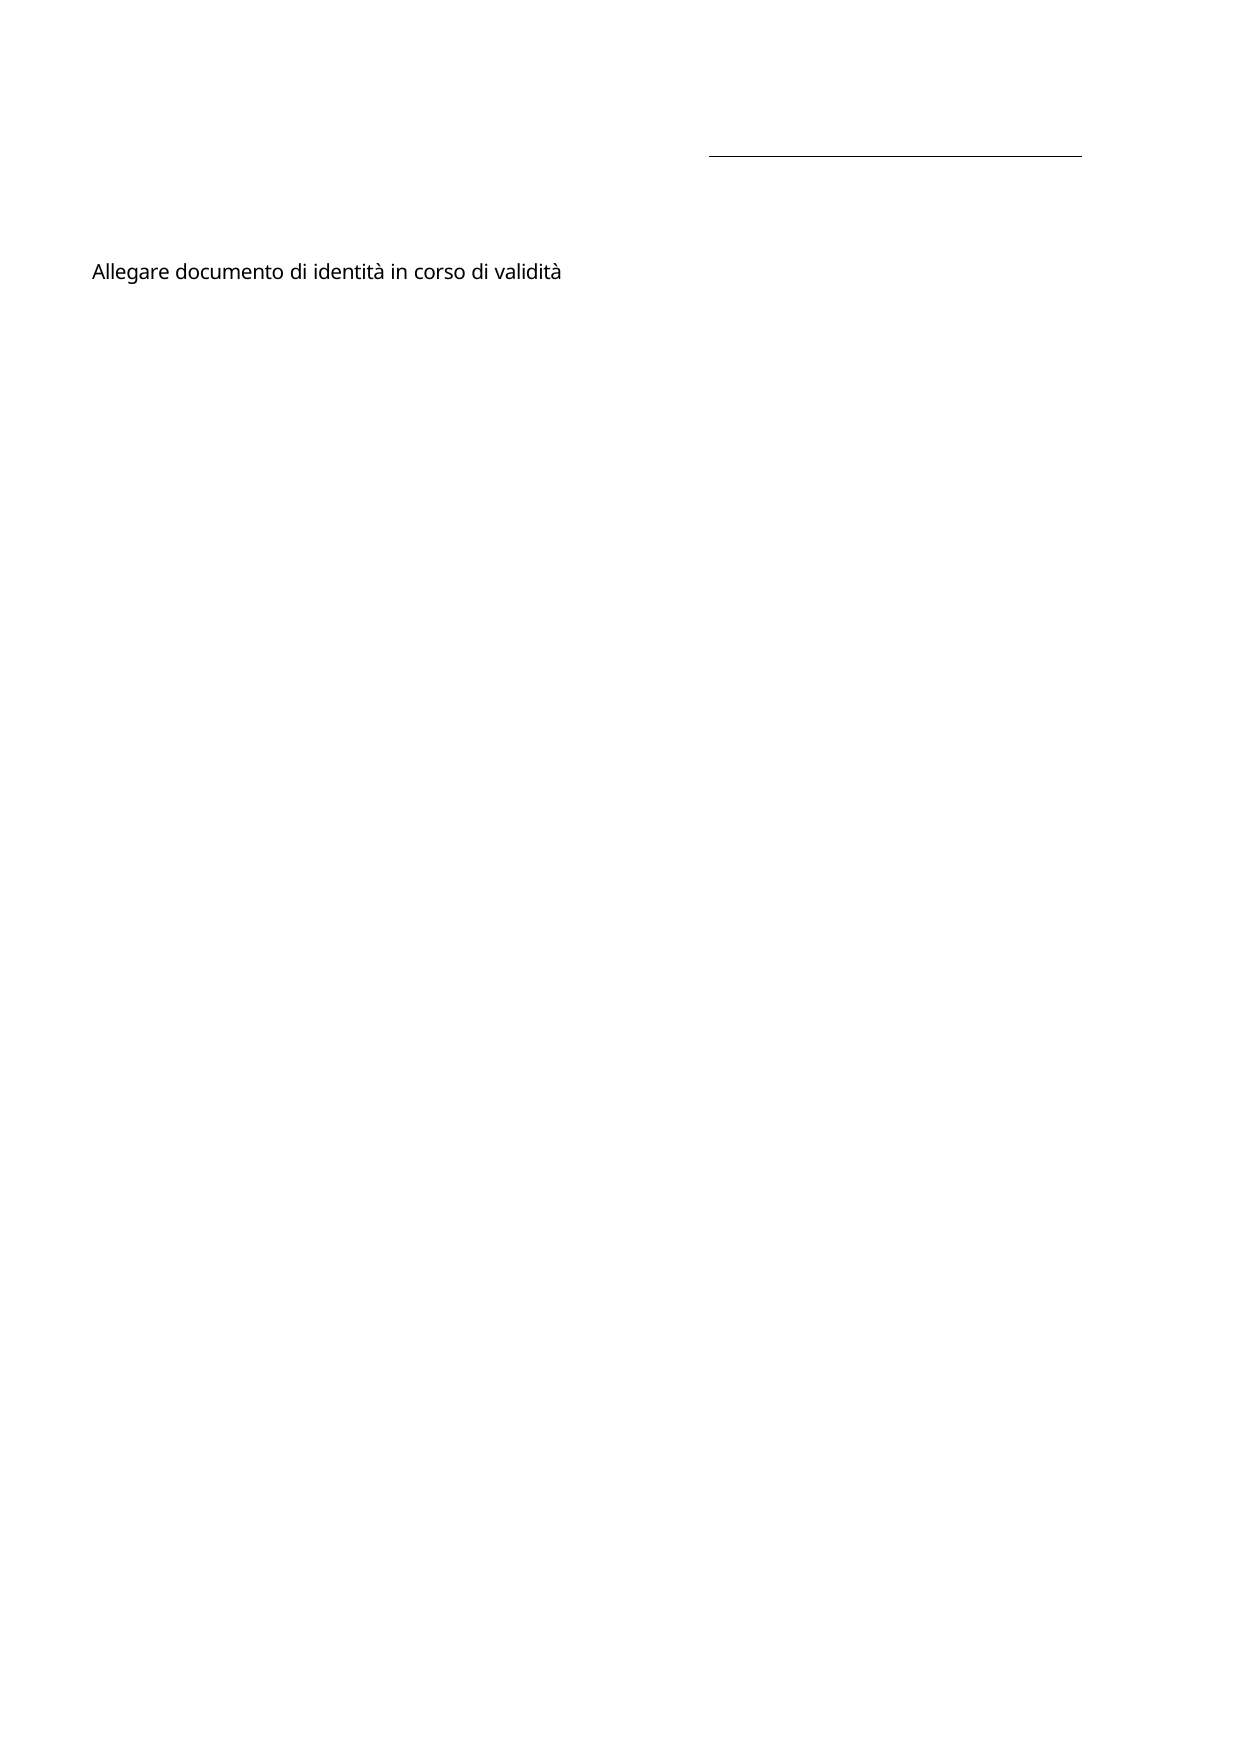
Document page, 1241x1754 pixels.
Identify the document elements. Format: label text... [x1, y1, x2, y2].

text Allegare documento di identità in corso di validità [92, 257, 1152, 286]
